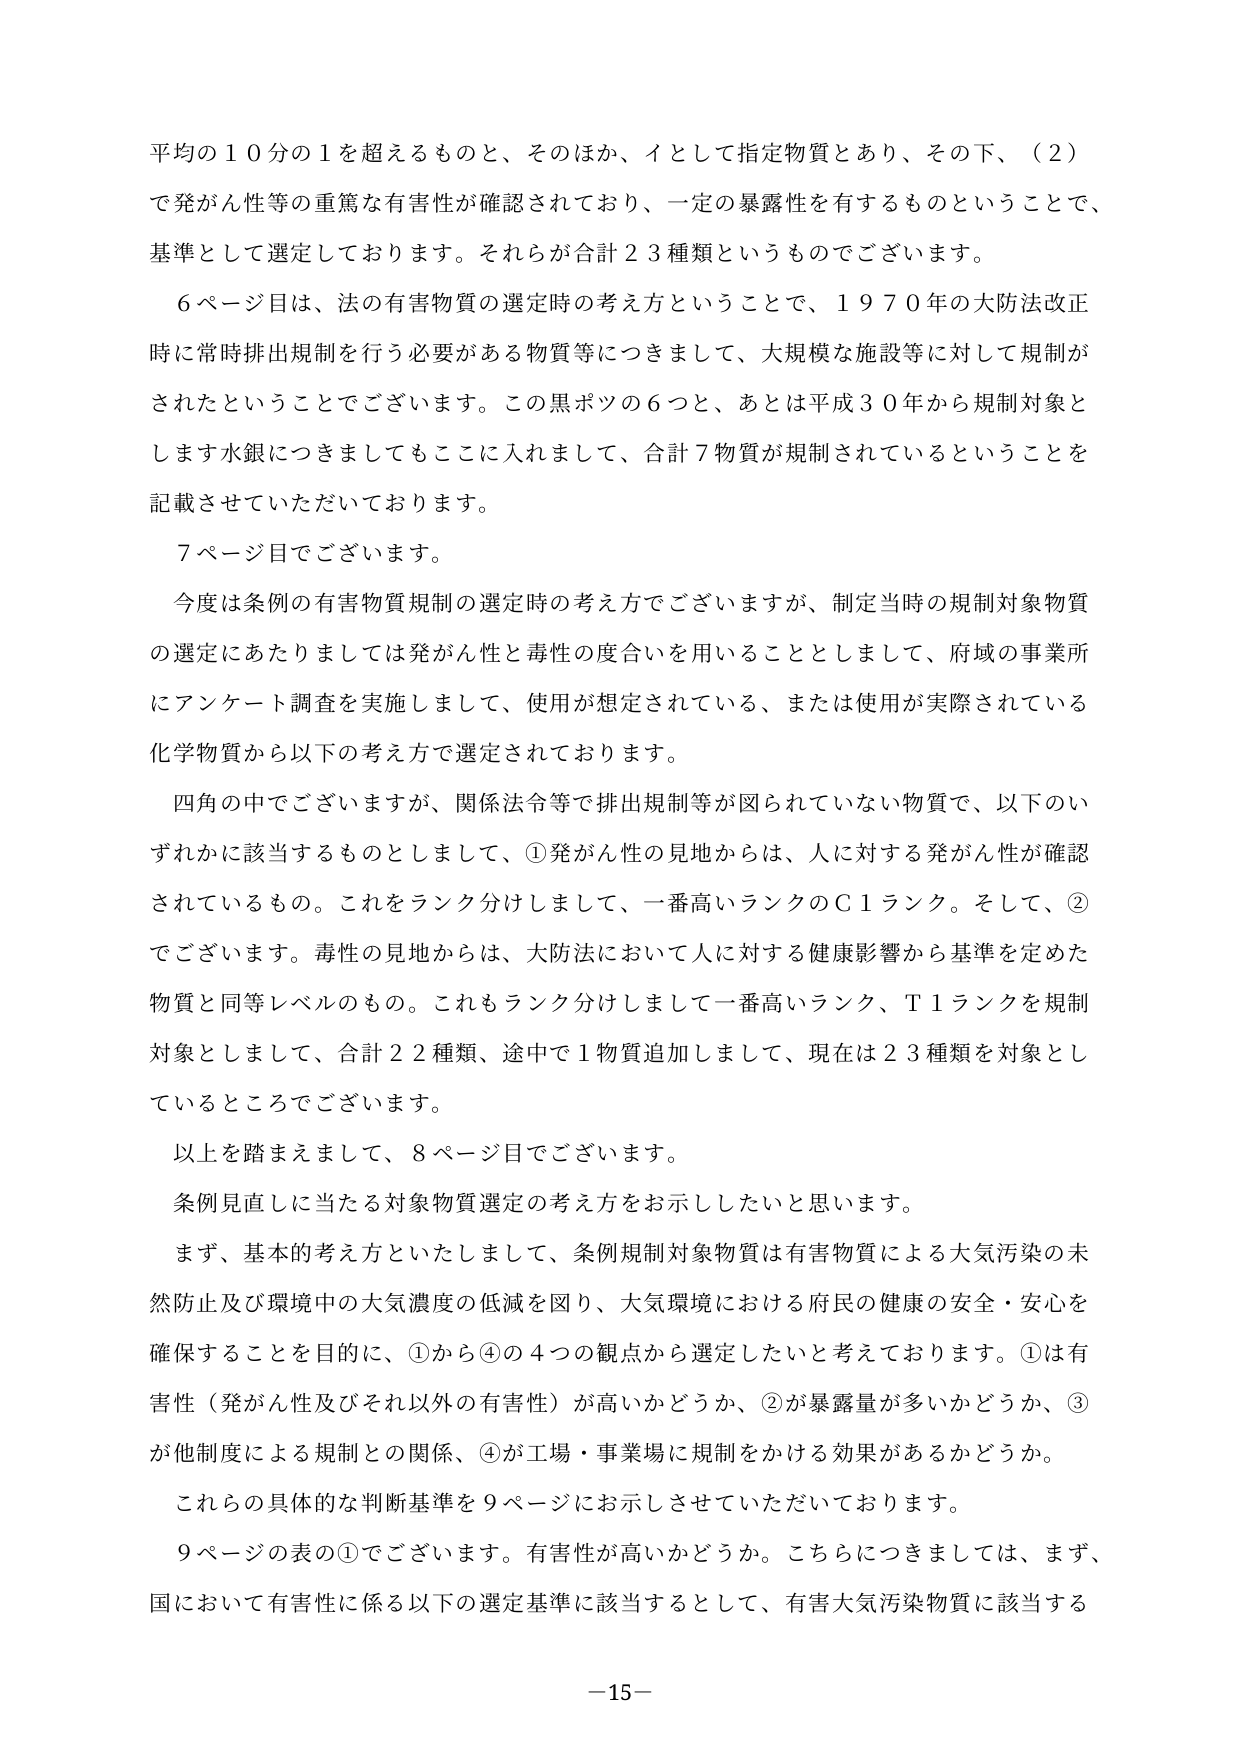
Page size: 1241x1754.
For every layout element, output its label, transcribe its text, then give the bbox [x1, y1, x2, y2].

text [149, 1527, 1091, 1627]
text 今度は条例の有害物質規制の選定時の考え方でございますが、制定当時の規制対象物質の選定にあたりましては発がん性と毒性の度合いを用いることとしまして、府域の事業所にアンケート調査を実施しまして、使用が想定されている、または使用が実際されている化学物質から以下の考え方で選定されております。 [149, 577, 1091, 777]
text まず、基本的考え方といたしまして、条例規制対象物質は有害物質による大気汚染の未然防止及び環境中の大気濃度の低減を図り、大気環境における府民の健康の安全・安心を確保することを目的に、①から④の４つの観点から選定したいと考えております。①は有害性（発がん性及びそれ以外の有害性）が高いかどうか、②が暴露量が多いかどうか、③が他制度による規制との関係、④が工場・事業場に規制をかける効果があるかどうか。 [149, 1227, 1091, 1477]
text 条例見直しに当たる対象物質選定の考え方をお示ししたいと思います。 [149, 1177, 1091, 1227]
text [149, 127, 1091, 277]
text これらの具体的な判断基準を９ページにお示しさせていただいております。 [149, 1477, 1091, 1527]
text 四角の中でございますが、関係法令等で排出規制等が図られていない物質で、以下のいずれかに該当するものとしまして、①発がん性の見地からは、人に対する発がん性が確認されているもの。これをランク分けしまして、一番高いランクのＣ１ランク。そして、②でございます。毒性の見地からは、大防法において人に対する健康影響から基準を定めた物質と同等レベルのもの。これもランク分けしまして一番高いランク、Ｔ１ランクを規制対象としまして、合計２２種類、途中で１物質追加しまして、現在は２３種類を対象としているところでございます。 [149, 777, 1091, 1127]
text 以上を踏まえまして、８ページ目でございます。 [149, 1127, 1091, 1177]
text ７ページ目でございます。 [149, 527, 1091, 577]
text ６ページ目は、法の有害物質の選定時の考え方ということで、１９７０年の大防法改正時に常時排出規制を行う必要がある物質等につきまして、大規模な施設等に対して規制がされたということでございます。この黒ポツの６つと、あとは平成３０年から規制対象とします水銀につきましてもここに入れまして、合計７物質が規制されているということを記載させていただいております。 [149, 277, 1091, 527]
